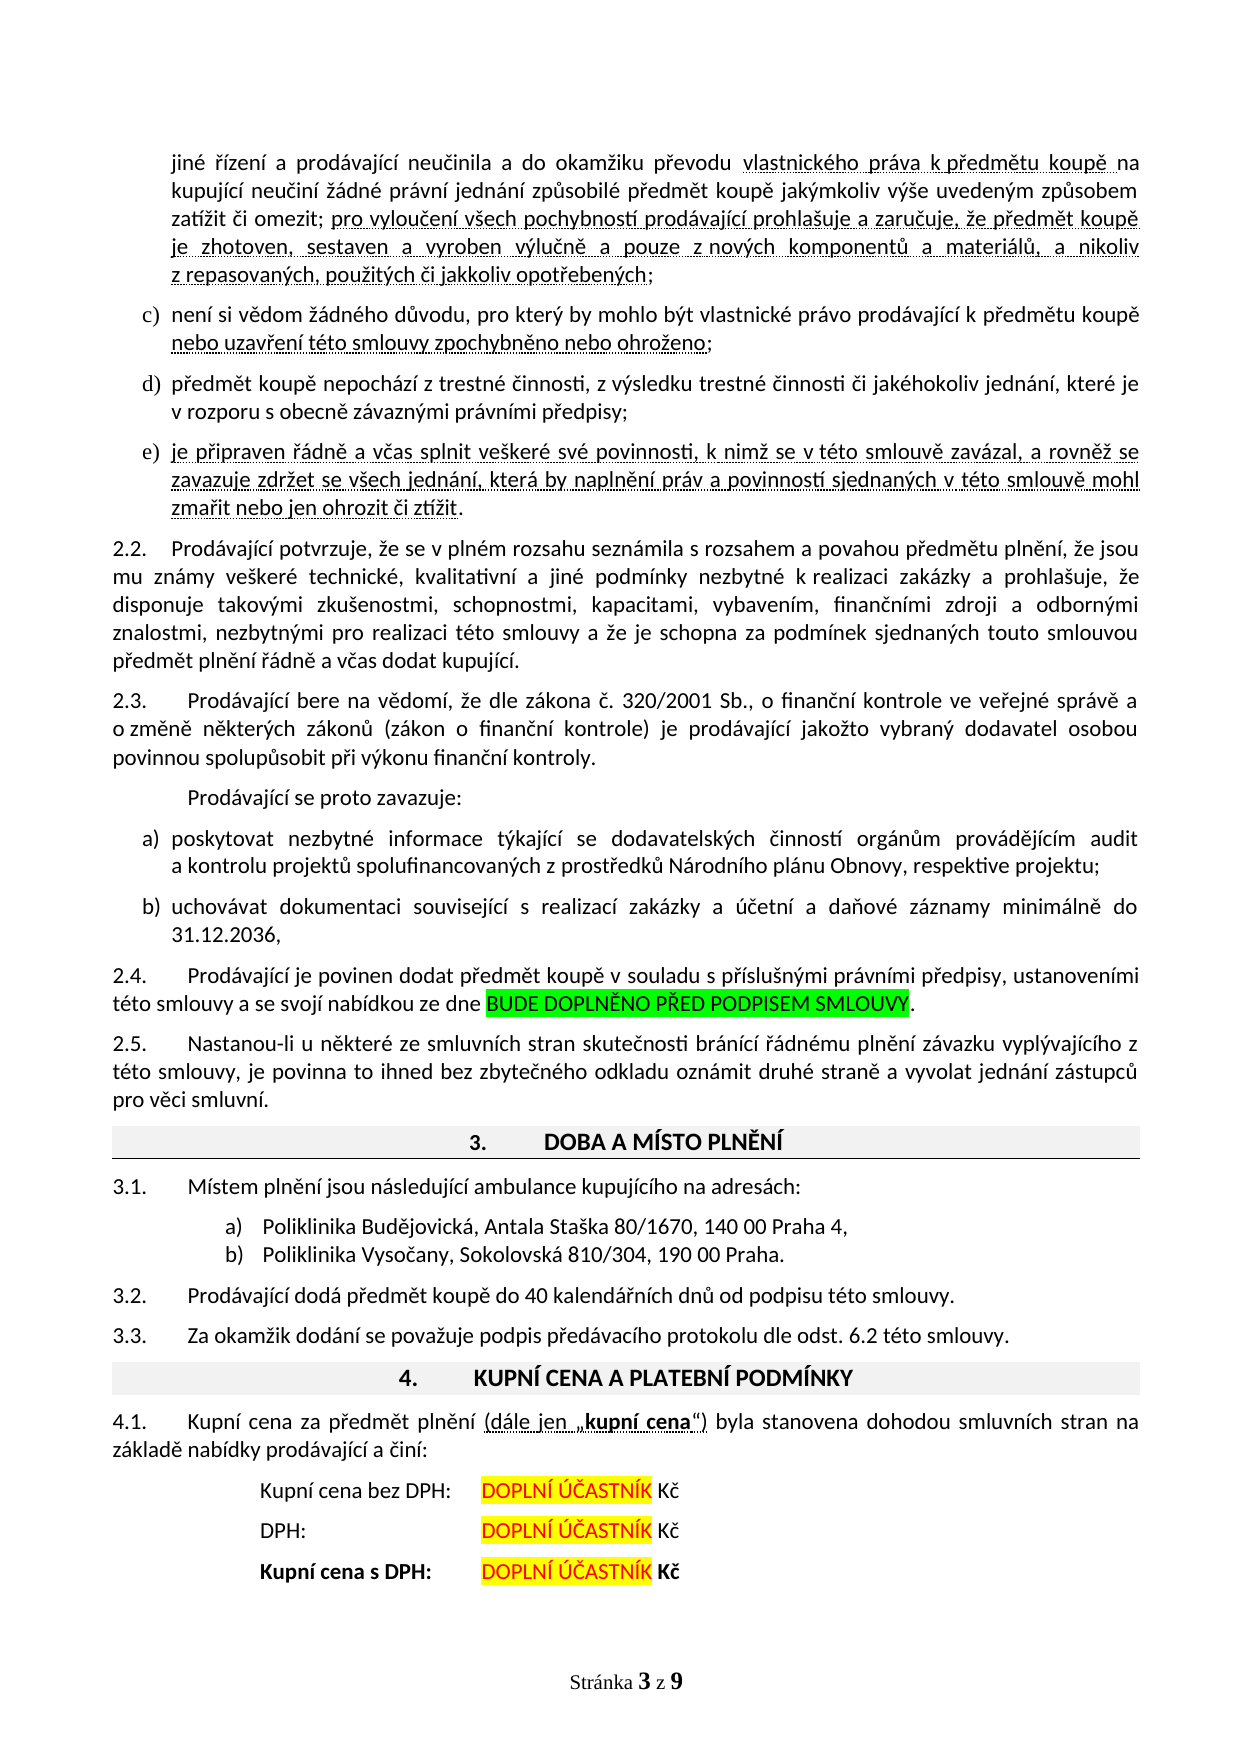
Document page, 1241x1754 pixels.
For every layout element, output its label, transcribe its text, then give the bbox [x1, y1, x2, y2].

list Za okamžik dodání se považuje podpis předávacího protokolu dle odst. 6.2 této smlouvy. [112, 1322, 1140, 1349]
list poskytovat nezbytné informace týkající se dodavatelských činností orgánům provádějícím audit a kontrolu projektů spolufinancovaných z prostředků Národního plánu Obnovy, respektive projektu; [142, 824, 1140, 880]
list DOBA A MÍSTO PLNĚNÍ [112, 1126, 1140, 1158]
list není si vědom žádného důvodu, pro který by mohlo být vlastnické právo prodávající k předmětu koupě nebo uzavření této smlouvy zpochybněno nebo ohroženo; [142, 300, 1140, 356]
list Prodávající je povinen dodat předmět koupě v souladu s příslušnými právními předpisy, ustanoveními této smlouvy a se svojí nabídkou ze dne BUDE DOPLNĚNO PŘED PODPISEM SMLOUVY. [112, 961, 1140, 1017]
text Kupní cena bez DPH: DOPLNÍ ÚČASTNÍK Kč [652, 1476, 1140, 1504]
text DPH: DOPLNÍ ÚČASTNÍK Kč [112, 1516, 481, 1544]
text Kupní cena s DPH: DOPLNÍ ÚČASTNÍK Kč [112, 1557, 481, 1585]
list Prodávající potvrzuje, že se v plném rozsahu seznámila s rozsahem a povahou předmětu plnění, že jsou mu známy veškeré technické, kvalitativní a jiné podmínky nezbytné k realizaci zakázky a prohlašuje, že disponuje takovými zkušenostmi, schopnostmi, kapacitami, vybavením, finančními zdroji a odbornými znalostmi, nezbytnými pro realizaci této smlouvy a že je schopna za podmínek sjednaných touto smlouvou předmět plnění řádně a včas dodat kupující. [112, 534, 1140, 674]
list Nastanou-li u některé ze smluvních stran skutečnosti bránící řádnému plnění závazku vyplývajícího z této smlouvy, je povinna to ihned bez zbytečného odkladu oznámit druhé straně a vyvolat jednání zástupců pro věci smluvní. [112, 1029, 1140, 1113]
list KUPNÍ CENA A PLATEBNÍ PODMÍNKY [112, 1362, 1140, 1395]
list Poliklinika Vysočany, Sokolovská 810/304, 190 00 Praha. [225, 1241, 1140, 1268]
text DPH: DOPLNÍ ÚČASTNÍK Kč [652, 1516, 1140, 1544]
list Poliklinika Budějovická, Antala Staška 80/1670, 140 00 Praha 4, [225, 1212, 1140, 1241]
list Kupní cena za předmět plnění (dále jen „kupní cena“) byla stanovena dohodou smluvních stran na základě nabídky prodávající a činí: [112, 1407, 1140, 1463]
text Prodávající se proto zavazuje: [112, 783, 1140, 811]
list je připraven řádně a včas splnit veškeré své povinnosti, k nimž se v této smlouvě zavázal, a rovněž se zavazuje zdržet se všech jednání, která by naplnění práv a povinností sjednaných v této smlouvě mohl zmařit nebo jen ohrozit či ztížit. [142, 437, 1140, 521]
text Kupní cena s DPH: DOPLNÍ ÚČASTNÍK Kč [652, 1557, 1140, 1585]
list předmět koupě nepochází z trestné činnosti, z výsledku trestné činnosti či jakéhokoliv jednání, které je v rozporu s obecně závaznými právními předpisy; [142, 369, 1140, 425]
list uchovávat dokumentaci související s realizací zakázky a účetní a daňové záznamy minimálně do 31.12.2036, [142, 892, 1140, 948]
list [142, 148, 1140, 288]
list Prodávající dodá předmět koupě do 40 kalendářních dnů od podpisu této smlouvy. [112, 1281, 1140, 1309]
list Prodávající bere na vědomí, že dle zákona č. 320/2001 Sb., o finanční kontrole ve veřejné správě a o změně některých zákonů (zákon o finanční kontrole) je prodávající jakožto vybraný dodavatel osobou povinnou spolupůsobit při výkonu finanční kontroly. [112, 687, 1140, 771]
list Místem plnění jsou následující ambulance kupujícího na adresách: [112, 1172, 1140, 1200]
text Kupní cena bez DPH: DOPLNÍ ÚČASTNÍK Kč [112, 1476, 481, 1504]
